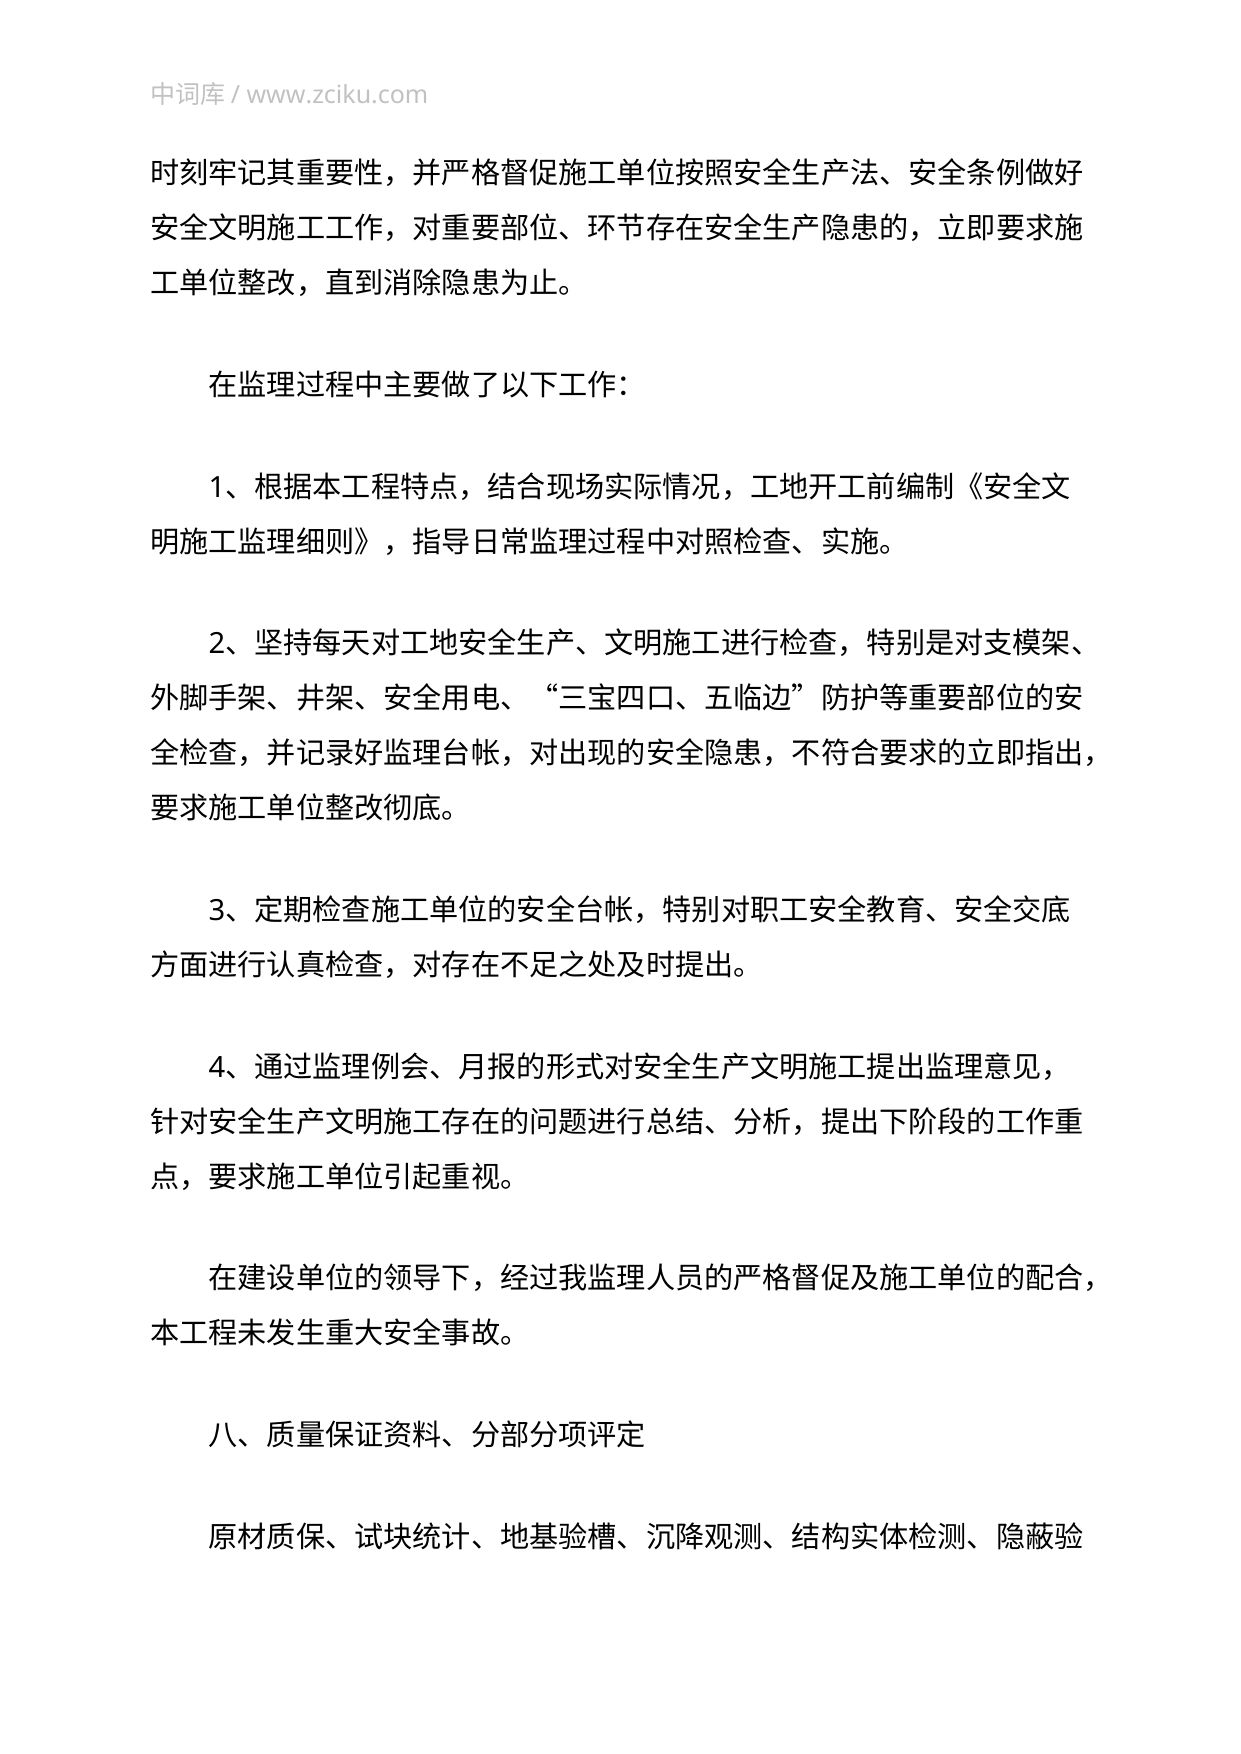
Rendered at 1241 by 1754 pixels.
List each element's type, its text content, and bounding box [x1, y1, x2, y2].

text 1、根据本工程特点，结合现场实际情况，工地开工前编制《安全文明施工监理细则》，指导日常监理过程中对照检查、实施。 [150, 463, 1090, 561]
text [150, 1513, 1090, 1556]
text 3、定期检查施工单位的安全台帐，特别对职工安全教育、安全交底方面进行认真检查，对存在不足之处及时提出。 [150, 887, 1090, 984]
text 八、质量保证资料、分部分项评定 [150, 1412, 1090, 1454]
text 2、坚持每天对工地安全生产、文明施工进行检查，特别是对支模架、外脚手架、井架、安全用电、“三宝四口、五临边”防护等重要部位的安全检查，并记录好监理台帐，对出现的安全隐患，不符合要求的立即指出，要求施工单位整改彻底。 [150, 620, 1090, 827]
text 4、通过监理例会、月报的形式对安全生产文明施工提出监理意见，针对安全生产文明施工存在的问题进行总结、分析，提出下阶段的工作重点，要求施工单位引起重视。 [150, 1043, 1090, 1196]
text 在建设单位的领导下，经过我监理人员的严格督促及施工单位的配合，本工程未发生重大安全事故。 [150, 1255, 1090, 1352]
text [150, 150, 1090, 302]
text 在监理过程中主要做了以下工作： [150, 362, 1090, 404]
